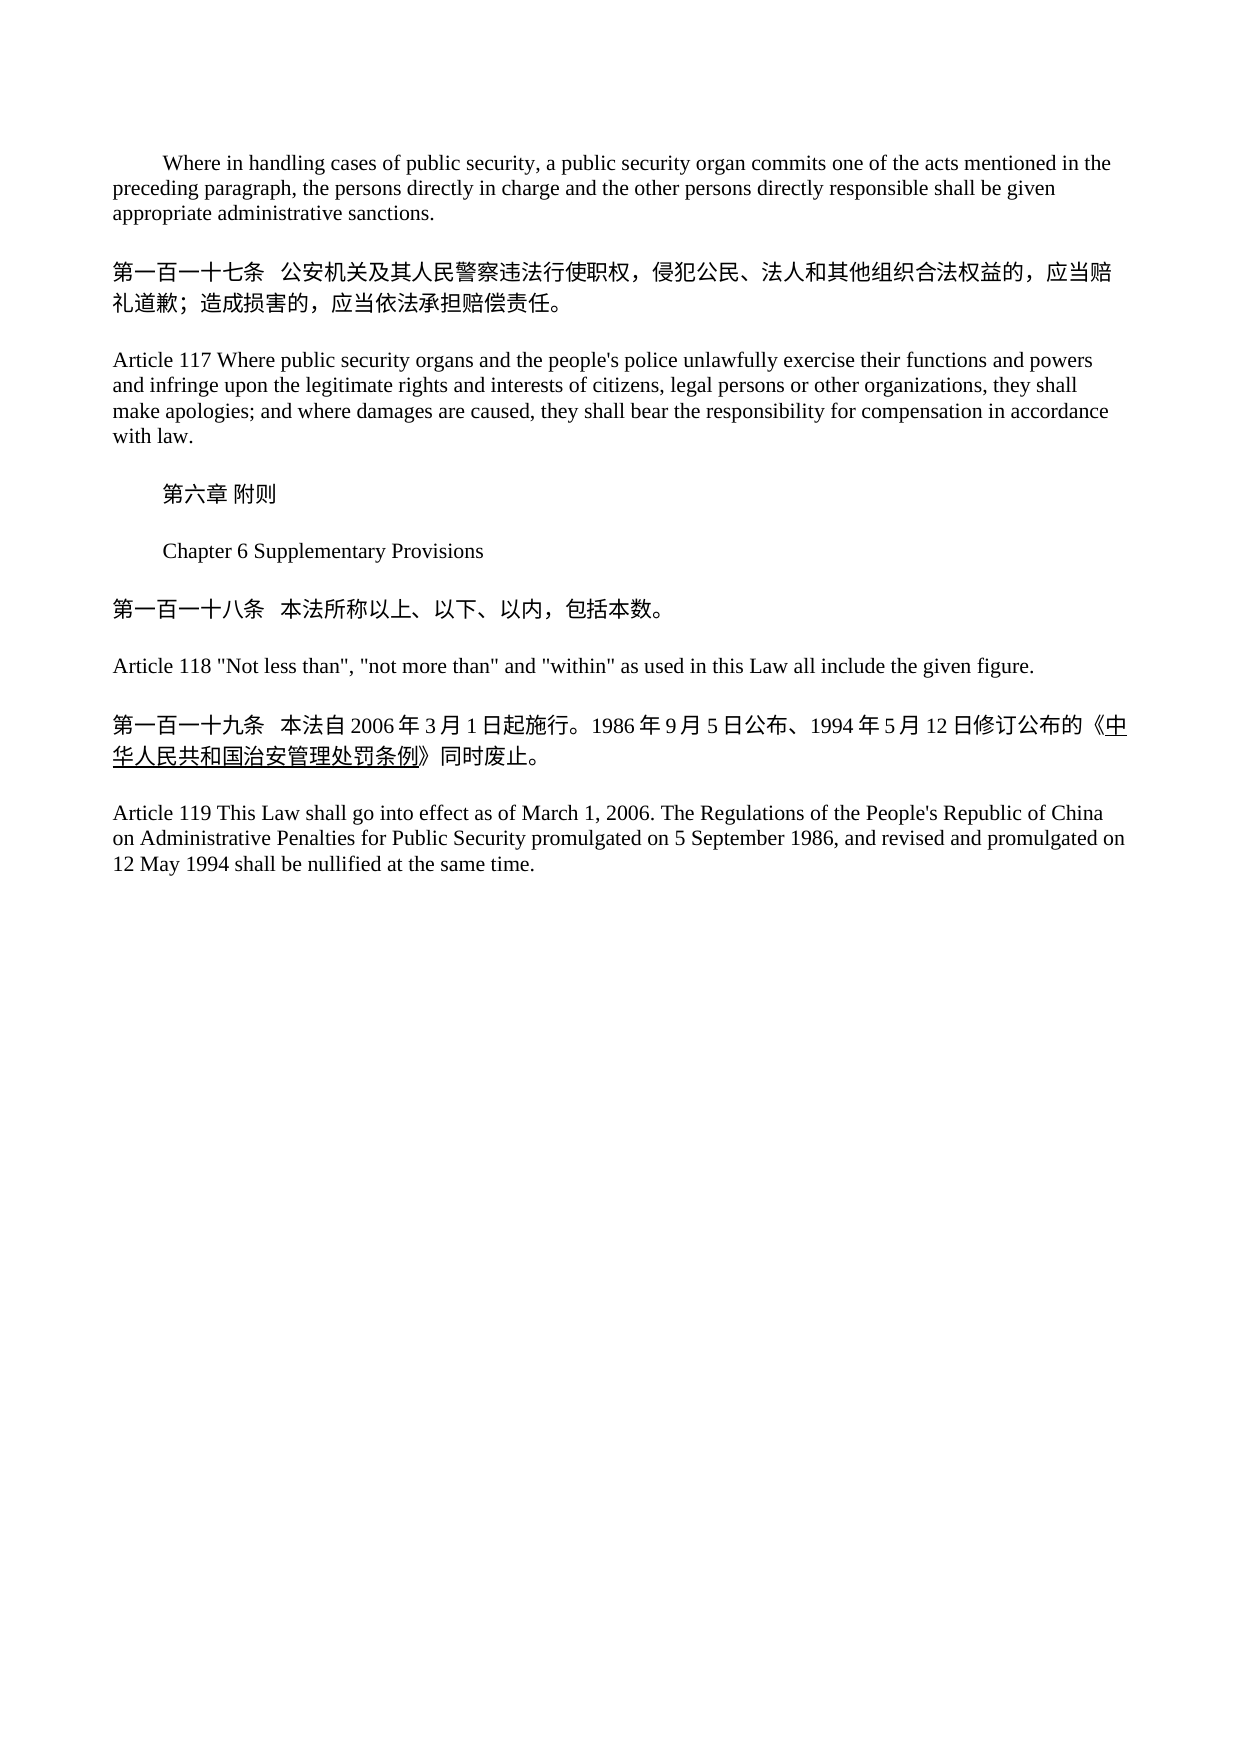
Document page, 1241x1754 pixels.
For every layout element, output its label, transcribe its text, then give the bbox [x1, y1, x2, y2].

text 第一百一十九条 本法自2006年3月1日起施行。1986年9月5日公布、1994年5月12日修订公布的《中华人民共和国治安管理处罚条例》同时废止。 [112, 708, 1128, 771]
title Where in handling cases of public security, a public security organ commits one of the acts mentioned in the preceding paragraph, the persons directly in charge and the other persons directly responsible shall be given appropriate administrative sanctions. [112, 150, 1128, 226]
text Article 118 "Not less than", "not more than" and "within" as used in this Law all include the given figure. [112, 653, 1128, 678]
text 第一百一十八条 本法所称以上、以下、以内，包括本数。 [112, 592, 1128, 624]
title 第六章 附则 [112, 477, 1128, 509]
title Chapter 6 Supplementary Provisions [112, 538, 1128, 563]
text 第一百一十七条 公安机关及其人民警察违法行使职权，侵犯公民、法人和其他组织合法权益的，应当赔礼道歉；造成损害的，应当依法承担赔偿责任。 [112, 255, 1128, 318]
text Article 119 This Law shall go into effect as of March 1, 2006. The Regulations of the People's Republic of China on Administrative Penalties for Public Security promulgated on 5 September 1986, and revised and promulgated on 12 May 1994 shall be nullified at the same time. [112, 800, 1128, 876]
text Article 117 Where public security organs and the people's police unlawfully exercise their functions and powers and infringe upon the legitimate rights and interests of citizens, legal persons or other organizations, they shall make apologies; and where damages are caused, they shall bear the responsibility for compensation in accordance with law. [112, 347, 1128, 448]
